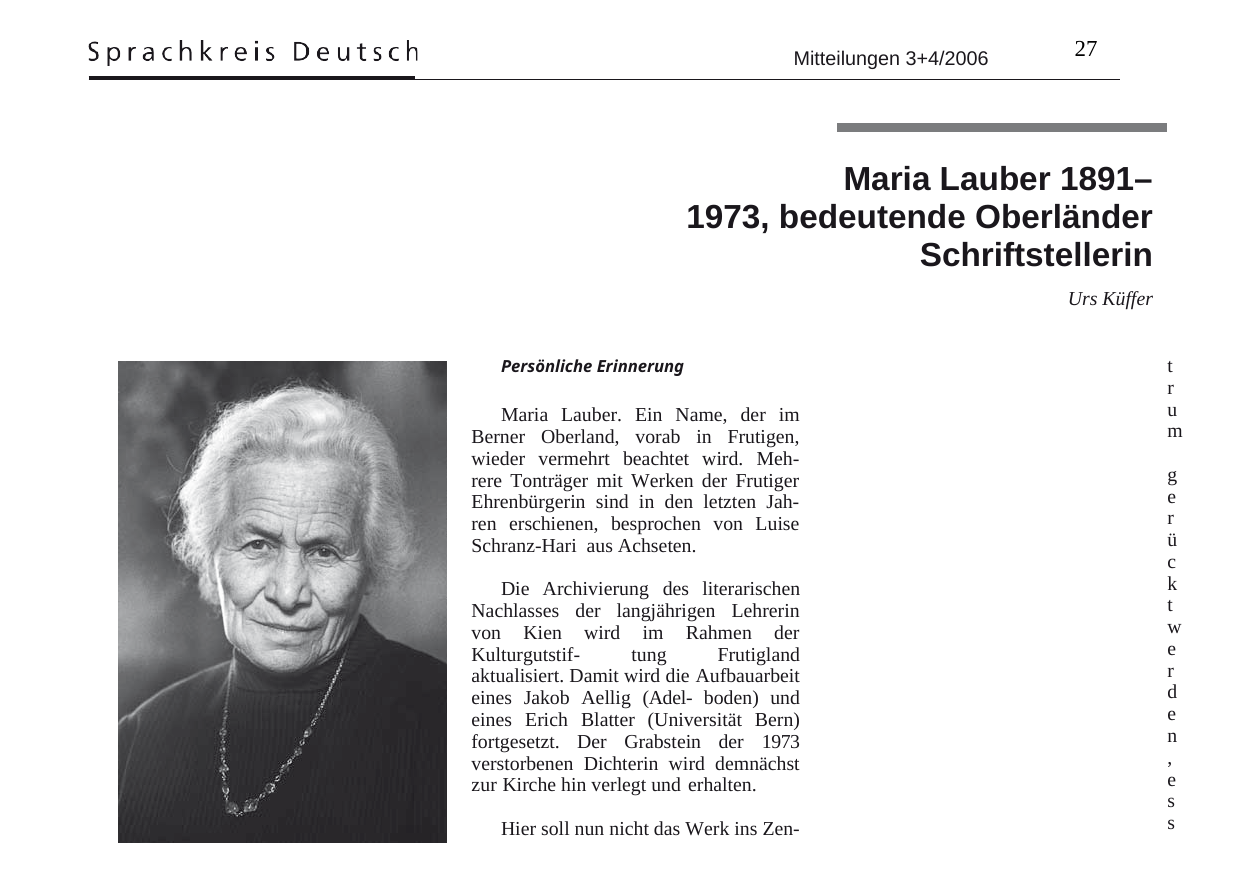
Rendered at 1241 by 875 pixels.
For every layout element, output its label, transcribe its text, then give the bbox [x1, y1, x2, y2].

picture [88, 40, 418, 66]
picture [118, 361, 447, 843]
subtitle Maria Lauber 1891–1973, bedeutende Oberländer Schriftstellerin [535, 160, 1153, 273]
text Urs Küffer [106, 287, 1153, 309]
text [471, 818, 800, 839]
text Maria Lauber. Ein Name, der im Berner Oberland, vorab in Frutigen, wieder vermehrt beachtet wird. Meh- rere Tonträger mit Werken der Frutiger Ehrenbürgerin sind in den letzten Jah- ren erschienen, besprochen von Luise Schranz-Hari aus Achseten. [471, 404, 800, 557]
text Die Archivierung des literarischen Nachlasses der langjährigen Lehrerin von Kien wird im Rahmen der Kulturgutstif- tung Frutigland aktualisiert. Damit wird die Aufbauarbeit eines Jakob Aellig (Adel- boden) und eines Erich Blatter (Universität Bern) fortgesetzt. Der Grabstein der 1973 verstorbenen Dichterin wird demnächst zur Kirche hin verlegt und erhalten. [471, 578, 800, 796]
text Persönliche Erinnerung [501, 355, 800, 378]
